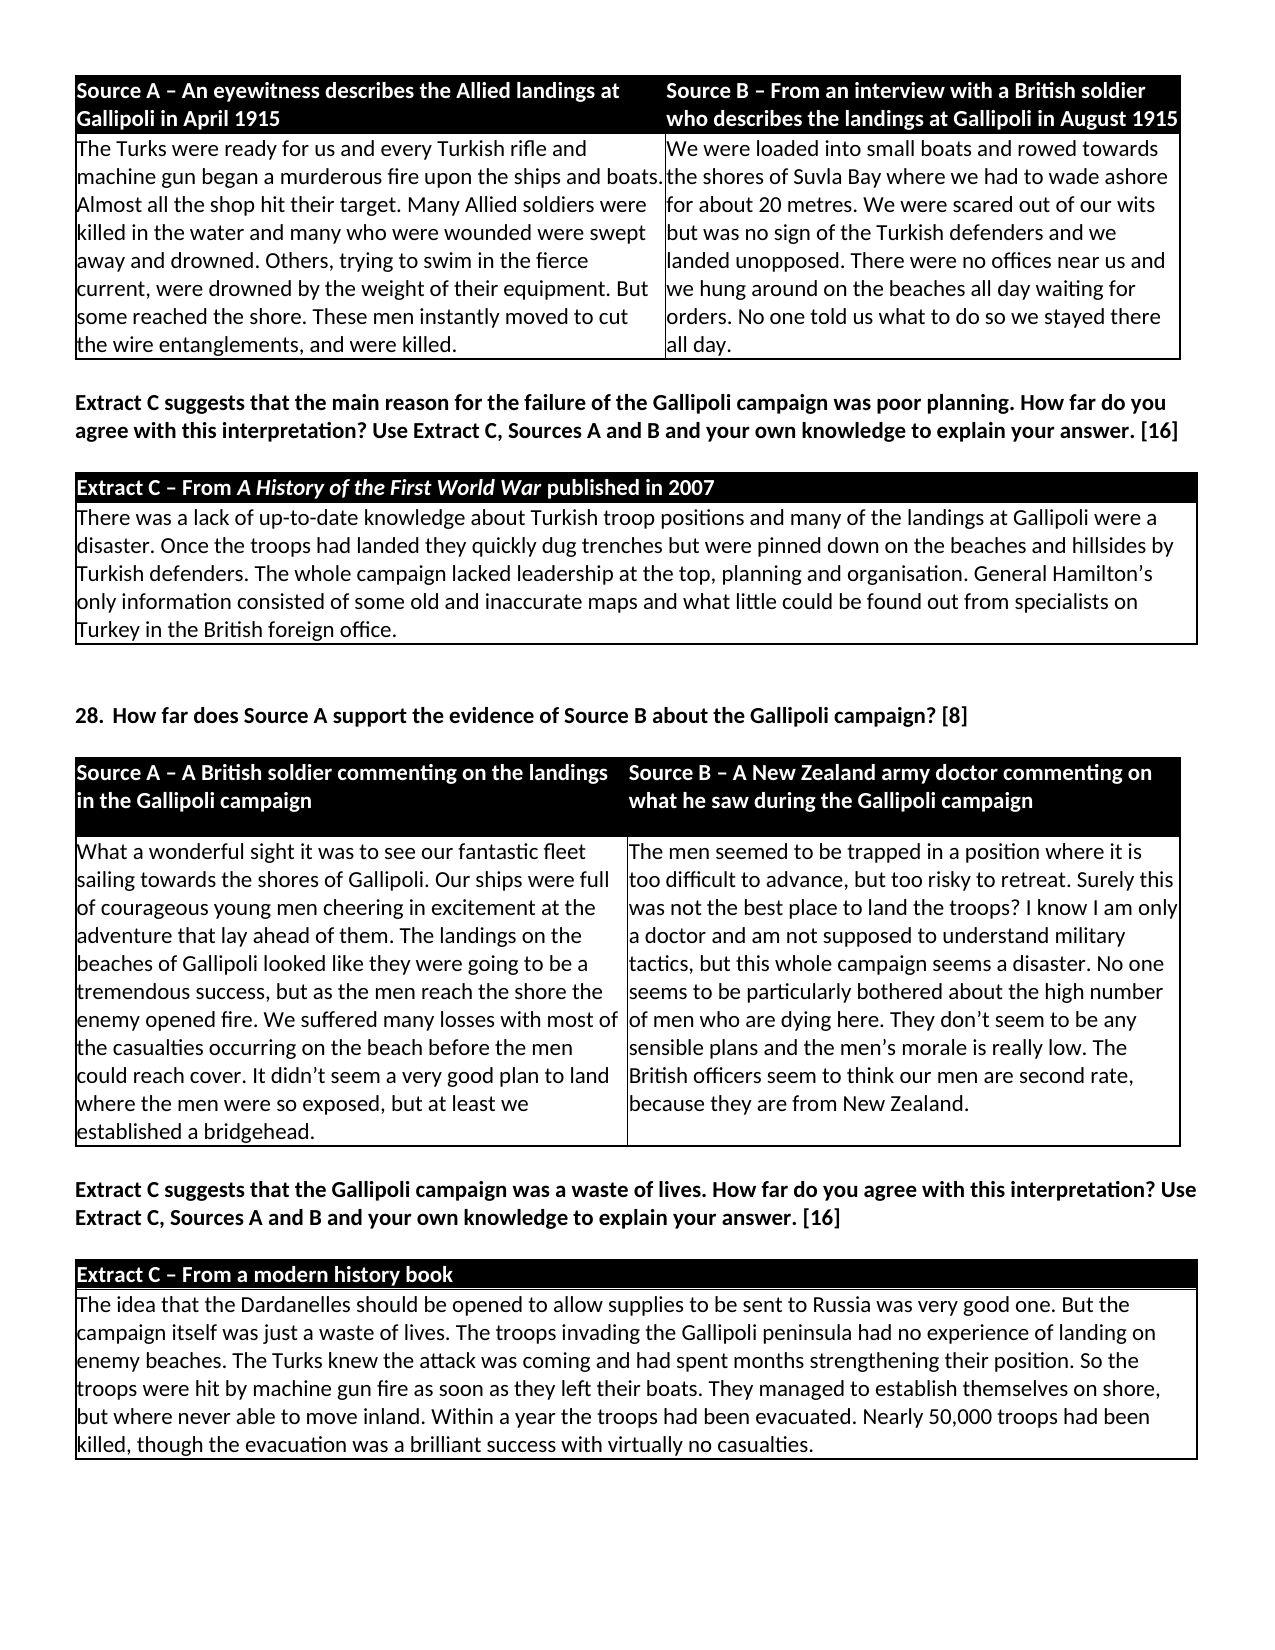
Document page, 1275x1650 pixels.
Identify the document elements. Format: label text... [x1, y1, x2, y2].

table_header Source A – A British soldier commenting on the landings in the Gallipoli campaign [77, 758, 627, 835]
text Extract C suggests that the Gallipoli campaign was a waste of lives. How far do you agree with this interpretation? Use Extract C, Sources A and B and your own knowledge to explain your answer. [16] [75, 1175, 1200, 1231]
table_header Extract C – From A History of the First World War published in 2007 [77, 474, 1196, 502]
table_cell The Turks were ready for us and every Turkish rifle and machine gun began a murderous fire upon the ships and boats. Almost all the shop hit their target. Many Allied soldiers were killed in the water and many who were wounded were swept away and drowned. Others, trying to swim in the fierce current, were drowned by the weight of their equipment. But some reached the shore. These men instantly moved to cut the wire entanglements, and were killed. [77, 134, 665, 358]
table_header Source A – An eyewitness describes the Allied landings at Gallipoli in April 1915 [77, 77, 665, 133]
table_cell There was a lack of up-to-date knowledge about Turkish troop positions and many of the landings at Gallipoli were a disaster. Once the troops had landed they quickly dug trenches but were pinned down on the beaches and hillsides by Turkish defenders. The whole campaign lacked leadership at the top, planning and organisation. General Hamilton’s only information consisted of some old and inaccurate maps and what little could be found out from specialists on Turkey in the British foreign office. [77, 503, 1196, 643]
list How far does Source A support the evidence of Source B about the Gallipoli campaign? [8] [75, 701, 1200, 729]
table_header Extract C – From a modern history book [77, 1261, 1196, 1288]
table_header Source B – From an interview with a British soldier who describes the landings at Gallipoli in August 1915 [666, 77, 1179, 133]
table_cell We were loaded into small boats and rowed towards the shores of Suvla Bay where we had to wade ashore for about 20 metres. We were scared out of our wits but was no sign of the Turkish defenders and we landed unopposed. There were no offices near us and we hung around on the beaches all day waiting for orders. No one told us what to do so we stayed there all day. [666, 134, 1179, 358]
text Extract C suggests that the main reason for the failure of the Gallipoli campaign was poor planning. How far do you agree with this interpretation? Use Extract C, Sources A and B and your own knowledge to explain your answer. [16] [75, 388, 1200, 444]
table_cell The men seemed to be trapped in a position where it is too difficult to advance, but too risky to retreat. Surely this was not the best place to land the troops? I know I am only a doctor and am not supposed to understand military tactics, but this whole campaign seems a disaster. No one seems to be particularly bothered about the high number of men who are dying here. They don’t seem to be any sensible plans and the men’s morale is really low. The British officers seem to think our men are second rate, because they are from New Zealand. [628, 837, 1179, 1145]
table_cell The idea that the Dardanelles should be opened to allow supplies to be sent to Russia was very good one. But the campaign itself was just a waste of lives. The troops invading the Gallipoli peninsula had no experience of landing on enemy beaches. The Turks knew the attack was coming and had spent months strengthening their position. So the troops were hit by machine gun fire as soon as they left their boats. They managed to establish themselves on shore, but where never able to move inland. Within a year the troops had been evacuated. Nearly 50,000 troops had been killed, though the evacuation was a brilliant success with virtually no casualties. [77, 1290, 1196, 1458]
table_header Source B – A New Zealand army doctor commenting on what he saw during the Gallipoli campaign [628, 758, 1179, 835]
table_cell What a wonderful sight it was to see our fantastic fleet sailing towards the shores of Gallipoli. Our ships were full of courageous young men cheering in excitement at the adventure that lay ahead of them. The landings on the beaches of Gallipoli looked like they were going to be a tremendous success, but as the men reach the shore the enemy opened fire. We suffered many losses with most of the casualties occurring on the beach before the men could reach cover. It didn’t seem a very good plan to land where the men were so exposed, but at least we established a bridgehead. [77, 837, 627, 1145]
